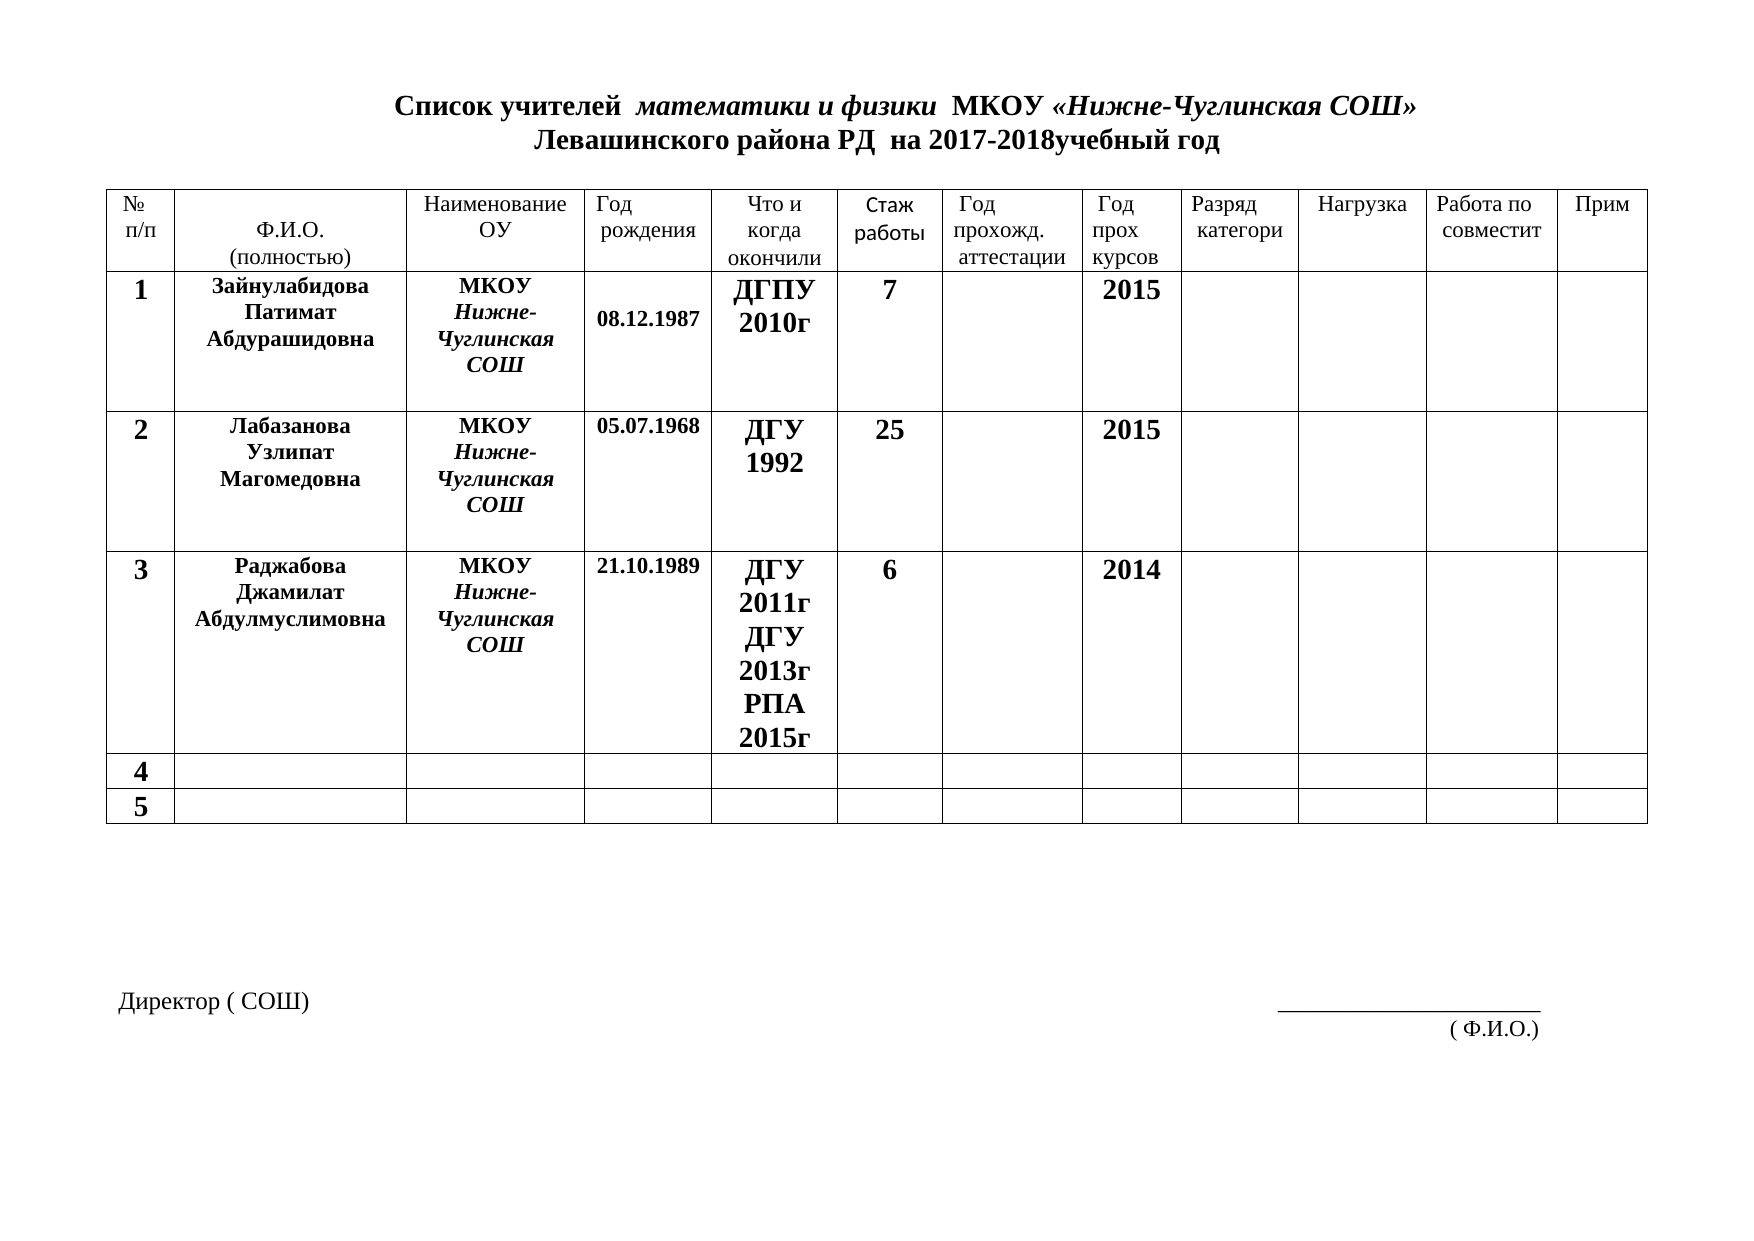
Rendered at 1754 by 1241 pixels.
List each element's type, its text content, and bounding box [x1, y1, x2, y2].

table_cell МКОУ Нижне-Чуглинская СОШ [407, 272, 584, 411]
table_cell [1427, 789, 1557, 822]
table_cell Раджабова Джамилат Абдулмуслимовна [175, 552, 406, 753]
table_cell [1299, 552, 1426, 753]
table_header Год прохожд. аттестации [943, 190, 1082, 271]
table_cell 3 [107, 552, 174, 753]
table_cell [1299, 272, 1426, 411]
table_header Прим [1558, 190, 1647, 271]
table_cell [838, 754, 942, 788]
table_cell [585, 754, 711, 788]
table_cell [1182, 789, 1298, 822]
table_cell [838, 789, 942, 822]
text Список учителей математики и физики МКОУ «Нижне-Чуглинская СОШ» [118, 88, 1693, 122]
table_cell 08.12.1987 [585, 272, 711, 411]
table_cell Зайнулабидова Патимат Абдурашидовна [175, 272, 406, 411]
table_cell 1 [107, 272, 174, 411]
table_cell [1558, 272, 1647, 411]
table_cell [1427, 412, 1557, 551]
table_cell [1182, 754, 1298, 788]
table_cell [943, 412, 1082, 551]
table_cell [1427, 552, 1557, 753]
table_header Что и когда окончили [712, 190, 837, 271]
table_cell 25 [838, 412, 942, 551]
table_cell [943, 789, 1082, 822]
table_cell [1299, 789, 1426, 822]
table_cell [175, 789, 406, 822]
table_cell [943, 754, 1082, 788]
table_cell [943, 272, 1082, 411]
table_cell [1182, 272, 1298, 411]
table_cell [1083, 789, 1181, 822]
text Левашинского района РД на 2017-2018учебный год [118, 122, 1636, 156]
table_cell 05.07.1968 [585, 412, 711, 551]
table_cell [1299, 754, 1426, 788]
table_cell МКОУ Нижне-Чуглинская СОШ [407, 412, 584, 551]
table_cell 21.10.1989 [585, 552, 711, 753]
table_cell 2 [107, 412, 174, 551]
table_cell ДГПУ 2010г [712, 272, 837, 411]
table_header Разряд категори [1182, 190, 1298, 271]
table_cell 2015 [1083, 272, 1181, 411]
table_cell 4 [107, 754, 174, 788]
table_cell 6 [838, 552, 942, 753]
table_cell [712, 789, 837, 822]
table_cell [1558, 754, 1647, 788]
table_cell [407, 789, 584, 822]
table_header Стаж работы [838, 190, 942, 271]
table_cell [712, 754, 837, 788]
table_cell [1182, 412, 1298, 551]
table_header Нагрузка [1299, 190, 1426, 271]
table_cell 5 [107, 789, 174, 822]
text ( Ф.И.О.) [43, 1015, 1636, 1041]
table_cell 7 [838, 272, 942, 411]
table_header № п/п [107, 190, 174, 271]
table_cell [407, 754, 584, 788]
table_header Наименование ОУ [407, 190, 584, 271]
table_cell [1558, 552, 1647, 753]
table_cell ДГУ 2011г ДГУ 2013г РПА 2015г [712, 552, 837, 753]
table_cell [1558, 412, 1647, 551]
table_cell [585, 789, 711, 822]
table_cell МКОУ Нижне-Чуглинская СОШ [407, 552, 584, 753]
table_header Ф.И.О. (полностью) [175, 190, 406, 271]
table_cell [1427, 754, 1557, 788]
table_header Работа по совместит [1427, 190, 1557, 271]
table_cell 2014 [1083, 552, 1181, 753]
table_header Год рождения [585, 190, 711, 271]
table_cell [175, 754, 406, 788]
table_cell [1083, 754, 1181, 788]
table_cell ДГУ 1992 [712, 412, 837, 551]
table_cell Лабазанова Узлипат Магомедовна [175, 412, 406, 551]
table_cell 2015 [1083, 412, 1181, 551]
table_cell [1299, 412, 1426, 551]
text Директор ( СОШ) _____________________ [118, 986, 1636, 1015]
table_cell [1427, 272, 1557, 411]
table_header Год прох курсов [1083, 190, 1181, 271]
table_cell [943, 552, 1082, 753]
table_cell [1558, 789, 1647, 822]
table_cell [1182, 552, 1298, 753]
